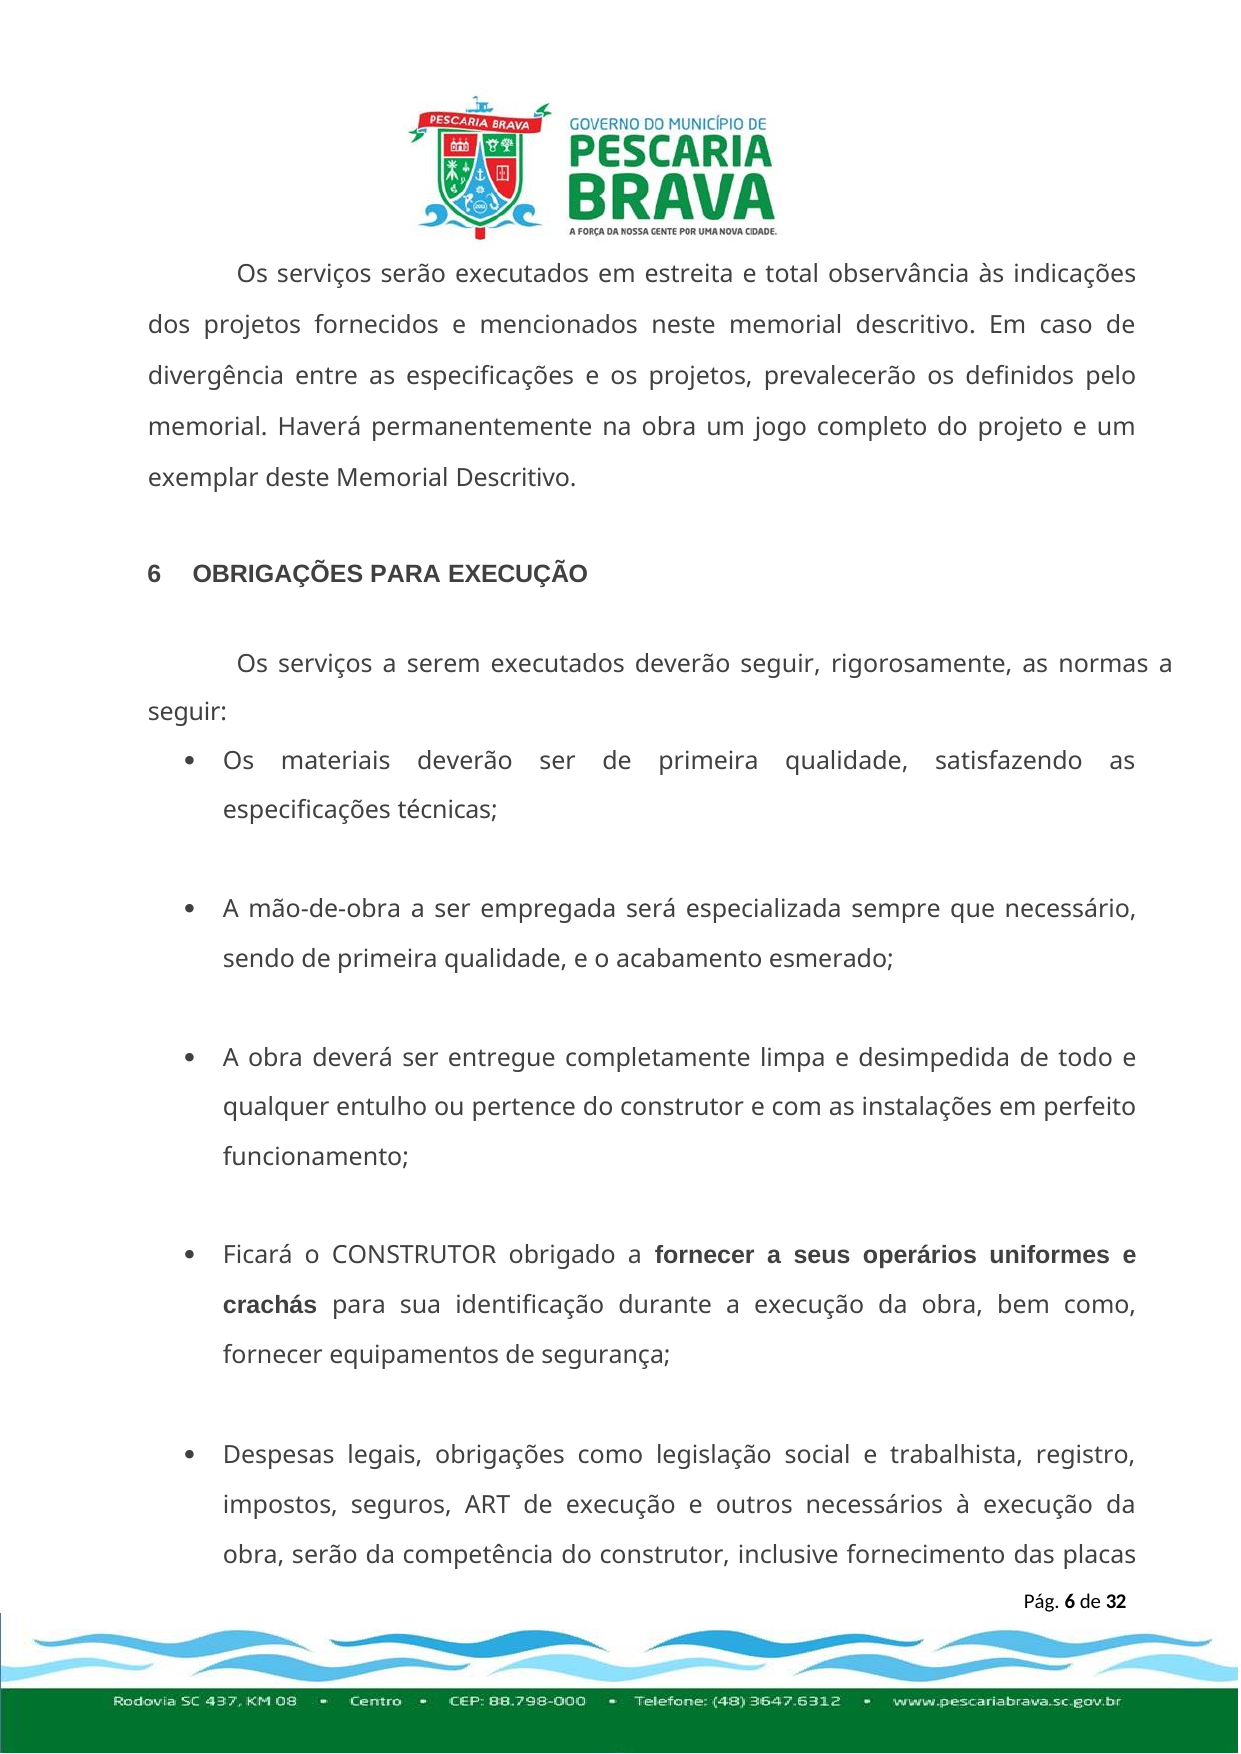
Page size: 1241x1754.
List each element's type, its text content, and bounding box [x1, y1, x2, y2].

subtitle OBRIGAÇÕES PARA EXECUÇÃO [147, 559, 1240, 588]
text Os serviços a serem executados deverão seguir, rigorosamente, as normas a [236, 646, 1240, 680]
text seguir: [148, 694, 1240, 728]
picture [0, 1613, 1238, 1753]
text Os serviços serão executados em estreita e total observância às indicações dos projetos fornecidos e mencionados neste memorial descritivo. Em caso de divergência entre as especificações e os projetos, prevalecerão os definidos pelo memorial. Haverá permanentemente na obra um jogo completo do projeto e um exemplar deste Memorial Descritivo. [148, 256, 1137, 494]
picture [402, 87, 783, 251]
list Ficará o CONSTRUTOR obrigado a fornecer a seus operários uniformes e crachás para sua identificação durante a execução da obra, bem como, fornecer equipamentos de segurança; [185, 1237, 1137, 1371]
list Os materiais deverão ser de primeira qualidade, satisfazendo as especificações técnicas; [185, 742, 1137, 826]
list A mão-de-obra a ser empregada será especializada sempre que necessário, sendo de primeira qualidade, e o acabamento esmerado; [185, 891, 1137, 974]
list A obra deverá ser entregue completamente limpa e desimpedida de todo e qualquer entulho ou pertence do construtor e com as instalações em perfeito funcionamento; [185, 1039, 1137, 1172]
